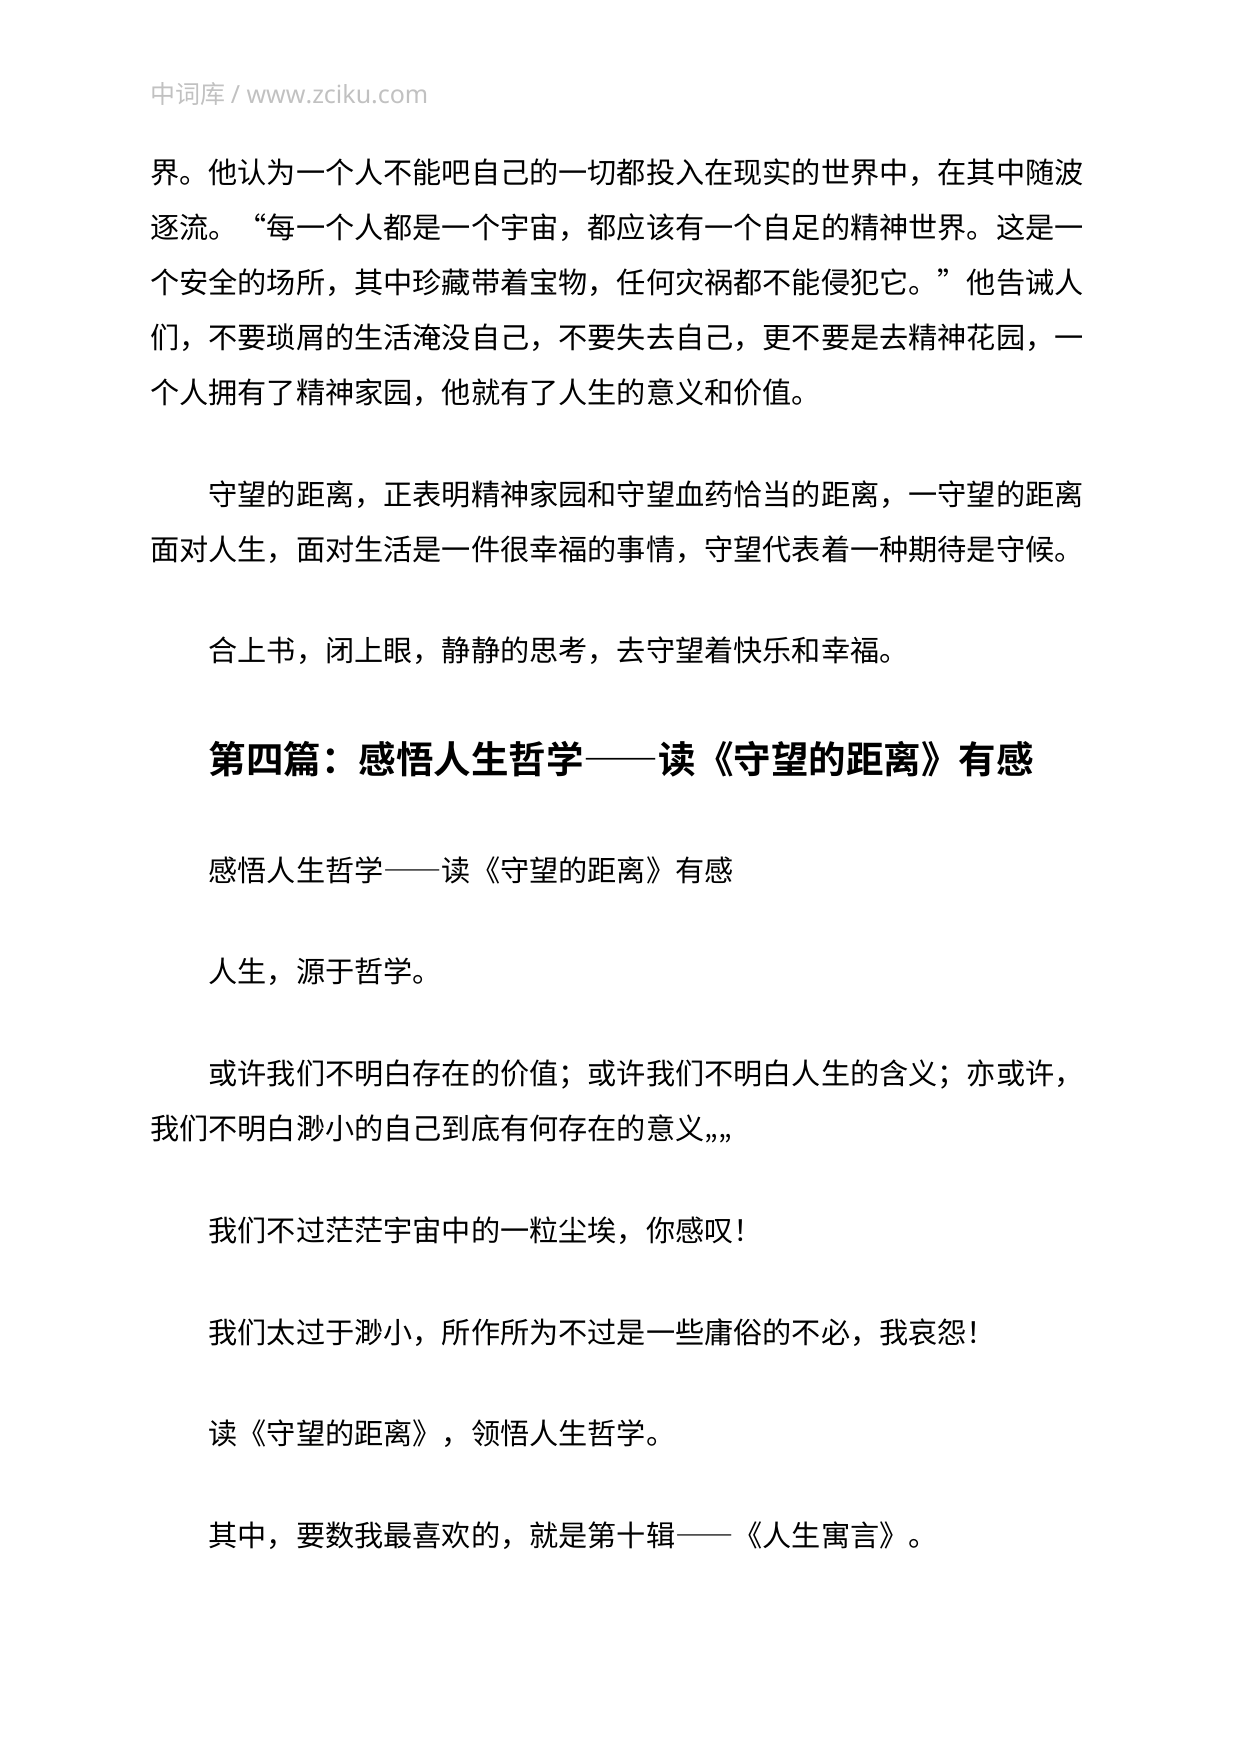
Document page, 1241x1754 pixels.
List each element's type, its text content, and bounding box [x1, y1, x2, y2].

text 合上书，闭上眼，静静的思考，去守望着快乐和幸福。 [150, 628, 1090, 670]
text 人生，源于哲学。 [150, 949, 1090, 991]
text 我们不过茫茫宇宙中的一粒尘埃，你感叹！ [150, 1207, 1090, 1250]
text 第四篇：感悟人生哲学——读《守望的距离》有感 [150, 730, 1090, 784]
text 守望的距离，正表明精神家园和守望血药恰当的距离，一守望的距离面对人生，面对生活是一件很幸福的事情，守望代表着一种期待是守候。 [150, 471, 1090, 568]
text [150, 150, 1090, 412]
text 读《守望的距离》，领悟人生哲学。 [150, 1411, 1090, 1453]
text 我们太过于渺小，所作所为不过是一些庸俗的不必，我哀怨！ [150, 1309, 1090, 1351]
text 或许我们不明白存在的价值；或许我们不明白人生的含义；亦或许，我们不明白渺小的自己到底有何存在的意义„„ [150, 1051, 1090, 1148]
text 感悟人生哲学——读《守望的距离》有感 [150, 847, 1090, 889]
text 其中，要数我最喜欢的，就是第十辑——《人生寓言》。 [150, 1513, 1090, 1555]
